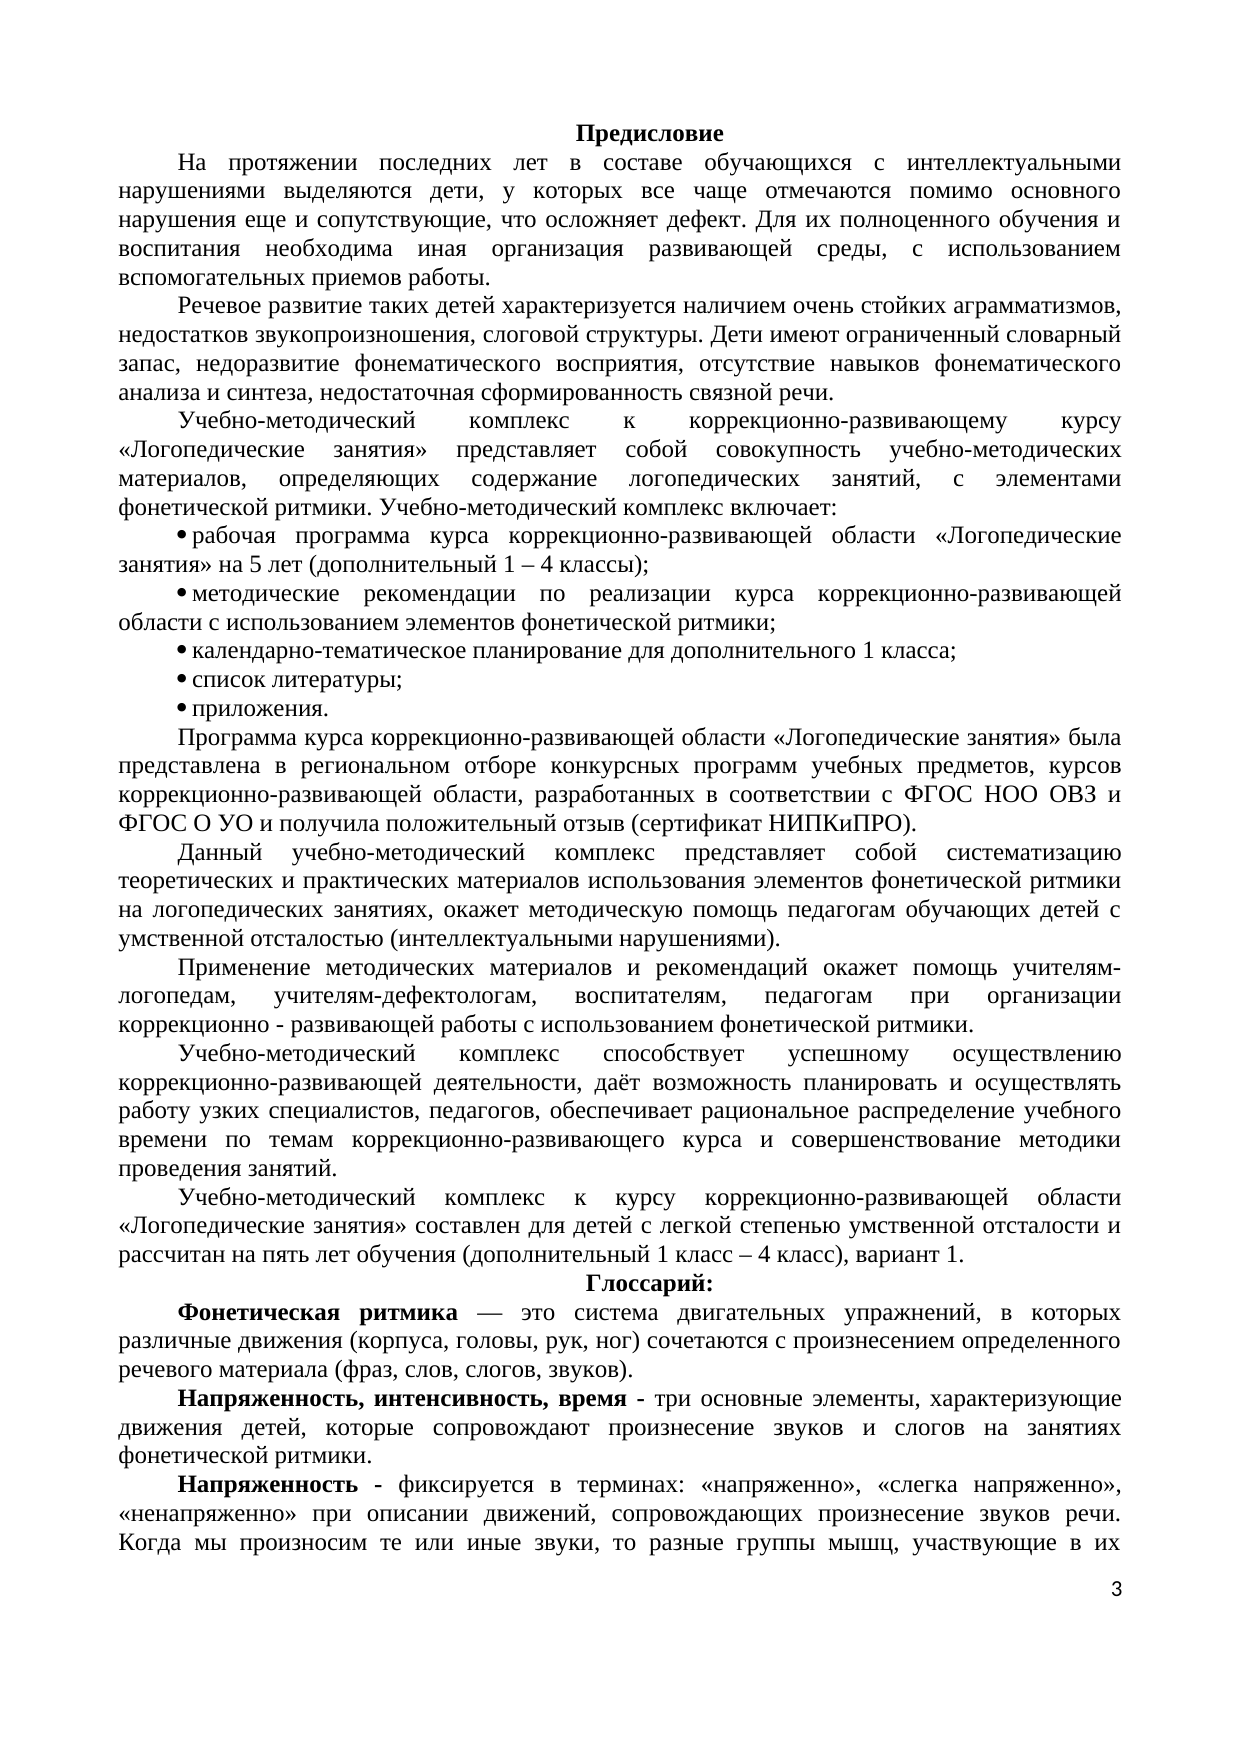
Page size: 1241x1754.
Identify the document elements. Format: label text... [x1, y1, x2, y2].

text Речевое развитие таких детей характеризуется наличием очень стойких аграмматизмов, недостатков звукопроизношения, слоговой структуры. Дети имеют ограниченный словарный запас, недоразвитие фонематического восприятия, отсутствие навыков фонематического анализа и синтеза, недостаточная сформированность связной речи. [118, 291, 1122, 406]
list рабочая программа курса коррекционно-развивающей области «Логопедические занятия» на 5 лет (дополнительный 1 – 4 классы); [118, 521, 1122, 578]
list календарно-тематическое планирование для дополнительного 1 класса; [118, 636, 1122, 664]
text Предисловие [118, 118, 1122, 147]
text На протяжении последних лет в составе обучающихся с интеллектуальными нарушениями выделяются дети, у которых все чаще отмечаются помимо основного нарушения еще и сопутствующие, что осложняет дефект. Для их полноценного обучения и воспитания необходима иная организация развивающей среды, с использованием вспомогательных приемов работы. [118, 147, 1122, 291]
text Программа курса коррекционно-развивающей области «Логопедические занятия» была представлена в региональном отборе конкурсных программ учебных предметов, курсов коррекционно-развивающей области, разработанных в соответствии с ФГОС НОО ОВЗ и ФГОС О УО и получила положительный отзыв (сертификат НИПКиПРО). [118, 722, 1122, 837]
list методические рекомендации по реализации курса коррекционно-развивающей области с использованием элементов фонетической ритмики; [118, 578, 1122, 636]
text Учебно-методический комплекс к коррекционно-развивающему курсу «Логопедические занятия» представляет собой совокупность учебно-методических материалов, определяющих содержание логопедических занятий, с элементами фонетической ритмики. Учебно-методический комплекс включает: [118, 406, 1122, 521]
text Применение методических материалов и рекомендаций окажет помощь учителям-логопедам, учителям-дефектологам, воспитателям, педагогам при организации коррекционно - развивающей работы с использованием фонетической ритмики. [118, 952, 1122, 1038]
text Данный учебно-методический комплекс представляет собой систематизацию теоретических и практических материалов использования элементов фонетической ритмики на логопедических занятиях, окажет методическую помощь педагогам обучающих детей с умственной отсталостью (интеллектуальными нарушениями). [118, 837, 1122, 952]
text Учебно-методический комплекс способствует успешному осуществлению коррекционно-развивающей деятельности, даёт возможность планировать и осуществлять работу узких специалистов, педагогов, обеспечивает рациональное распределение учебного времени по темам коррекционно-развивающего курса и совершенствование методики проведения занятий. [118, 1038, 1122, 1182]
text Напряженность, интенсивность, время - три основные элементы, характеризующие движения детей, которые сопровождают произнесение звуков и слогов на занятиях фонетической ритмики. [118, 1383, 1122, 1469]
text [118, 1469, 1122, 1556]
text Фонетическая ритмика — это система двигательных упражнений, в которых различные движения (корпуса, головы, рук, ног) сочетаются с произнесением определенного речевого материала (фраз, слов, слогов, звуков). [118, 1297, 1122, 1383]
text Глоссарий: [118, 1268, 1122, 1297]
text Учебно-методический комплекс к курсу коррекционно-развивающей области «Логопедические занятия» составлен для детей с легкой степенью умственной отсталости и рассчитан на пять лет обучения (дополнительный 1 класс – 4 класс), вариант 1. [118, 1182, 1122, 1268]
list приложения. [118, 693, 1122, 722]
list список литературы; [118, 664, 1122, 693]
